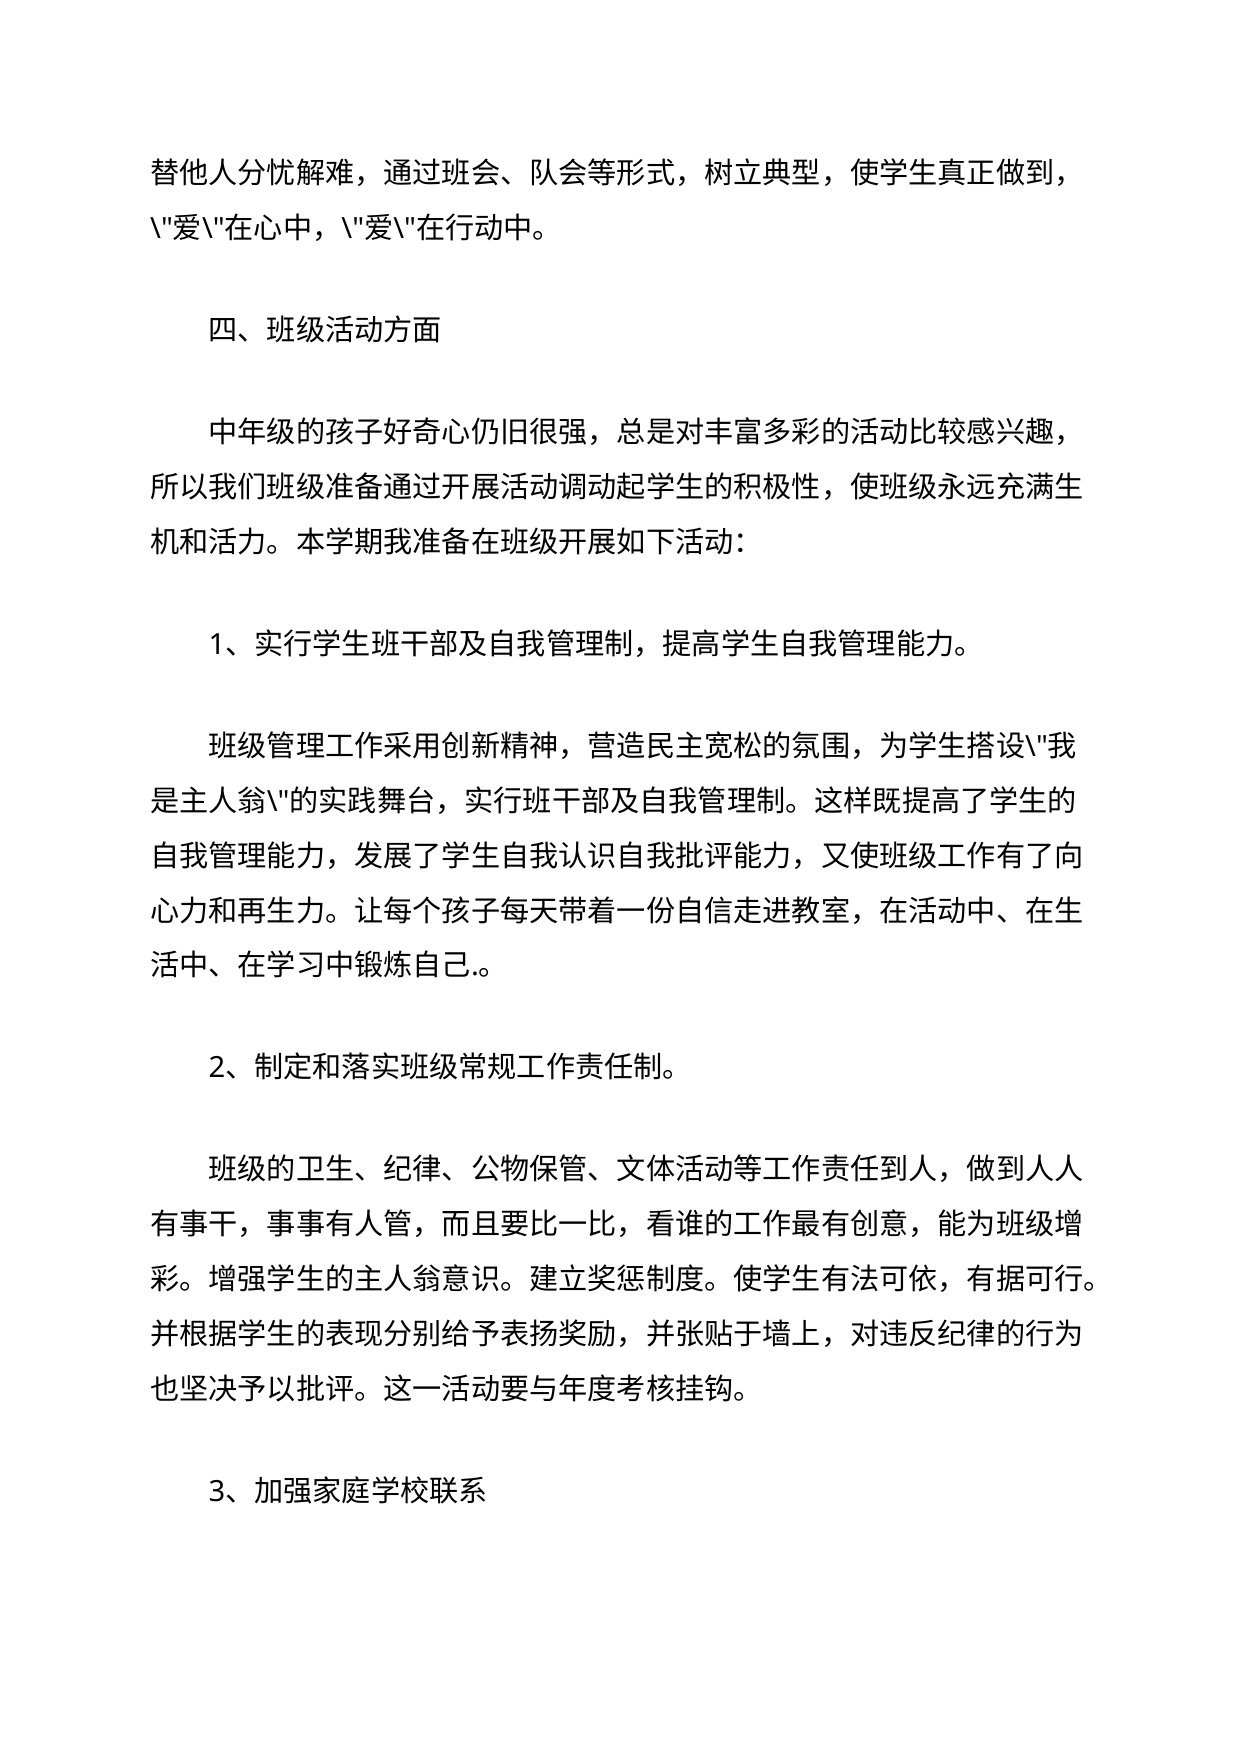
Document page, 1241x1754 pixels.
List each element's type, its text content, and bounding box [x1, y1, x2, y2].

text 班级管理工作采用创新精神，营造民主宽松的氛围，为学生搭设\"我是主人翁\"的实践舞台，实行班干部及自我管理制。这样既提高了学生的自我管理能力，发展了学生自我认识自我批评能力，又使班级工作有了向心力和再生力。让每个孩子每天带着一份自信走进教室，在活动中、在生活中、在学习中锻炼自己.。 [150, 722, 1090, 984]
text 中年级的孩子好奇心仍旧很强，总是对丰富多彩的活动比较感兴趣，所以我们班级准备通过开展活动调动起学生的积极性，使班级永远充满生机和活力。本学期我准备在班级开展如下活动： [150, 409, 1090, 561]
text 3、加强家庭学校联系 [150, 1467, 1090, 1510]
text 1、实行学生班干部及自我管理制，提高学生自我管理能力。 [150, 620, 1090, 663]
text 2、制定和落实班级常规工作责任制。 [150, 1044, 1090, 1086]
text 四、班级活动方面 [150, 307, 1090, 349]
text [150, 150, 1090, 247]
text 班级的卫生、纪律、公物保管、文体活动等工作责任到人，做到人人有事干，事事有人管，而且要比一比，看谁的工作最有创意，能为班级增彩。增强学生的主人翁意识。建立奖惩制度。使学生有法可依，有据可行。并根据学生的表现分别给予表扬奖励，并张贴于墙上，对违反纪律的行为也坚决予以批评。这一活动要与年度考核挂钩。 [150, 1146, 1090, 1408]
